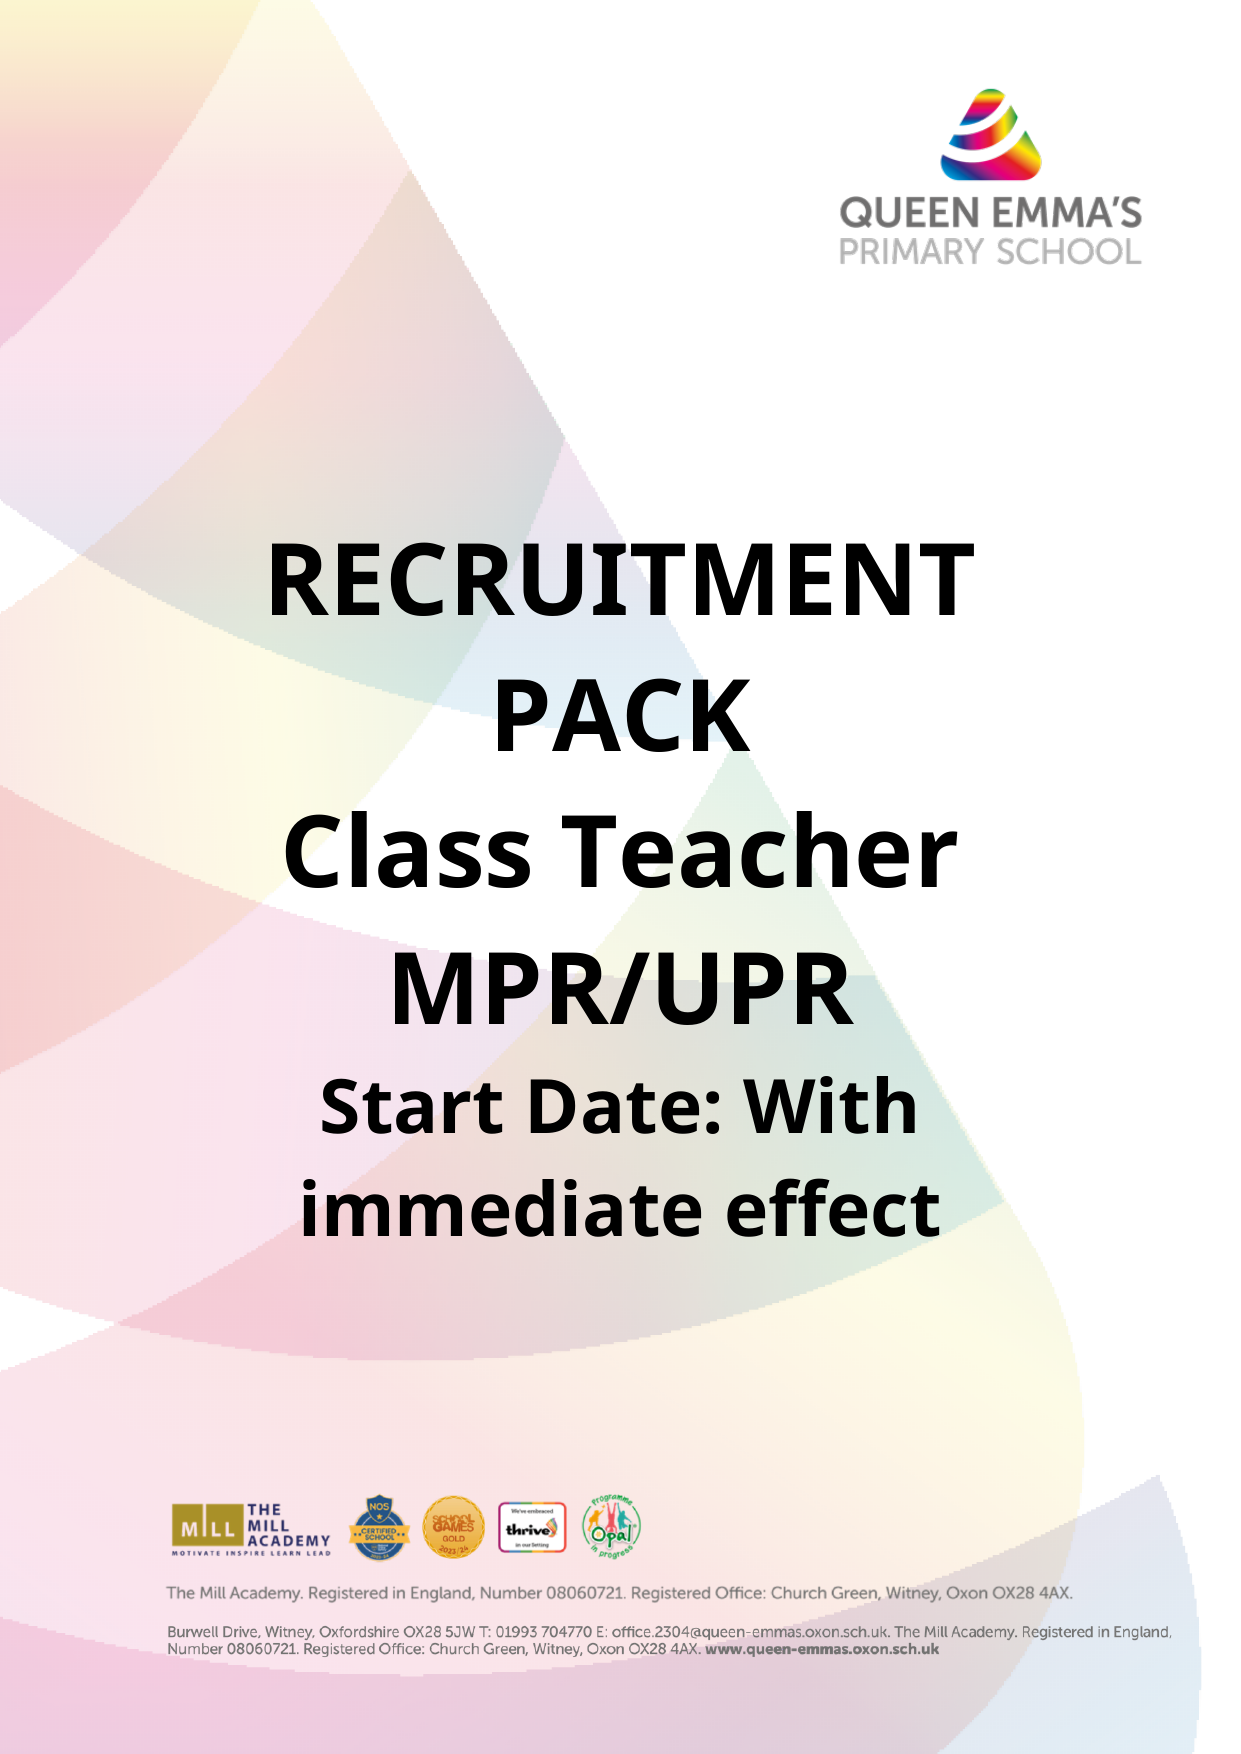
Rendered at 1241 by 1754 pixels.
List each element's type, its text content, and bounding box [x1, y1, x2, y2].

text Start Date: With immediate effect [150, 1053, 1090, 1258]
text MPR/UPR [150, 917, 1090, 1053]
text Class Teacher [150, 781, 1090, 917]
picture [0, 0, 1241, 1754]
text RECRUITMENT PACK [150, 508, 1090, 781]
